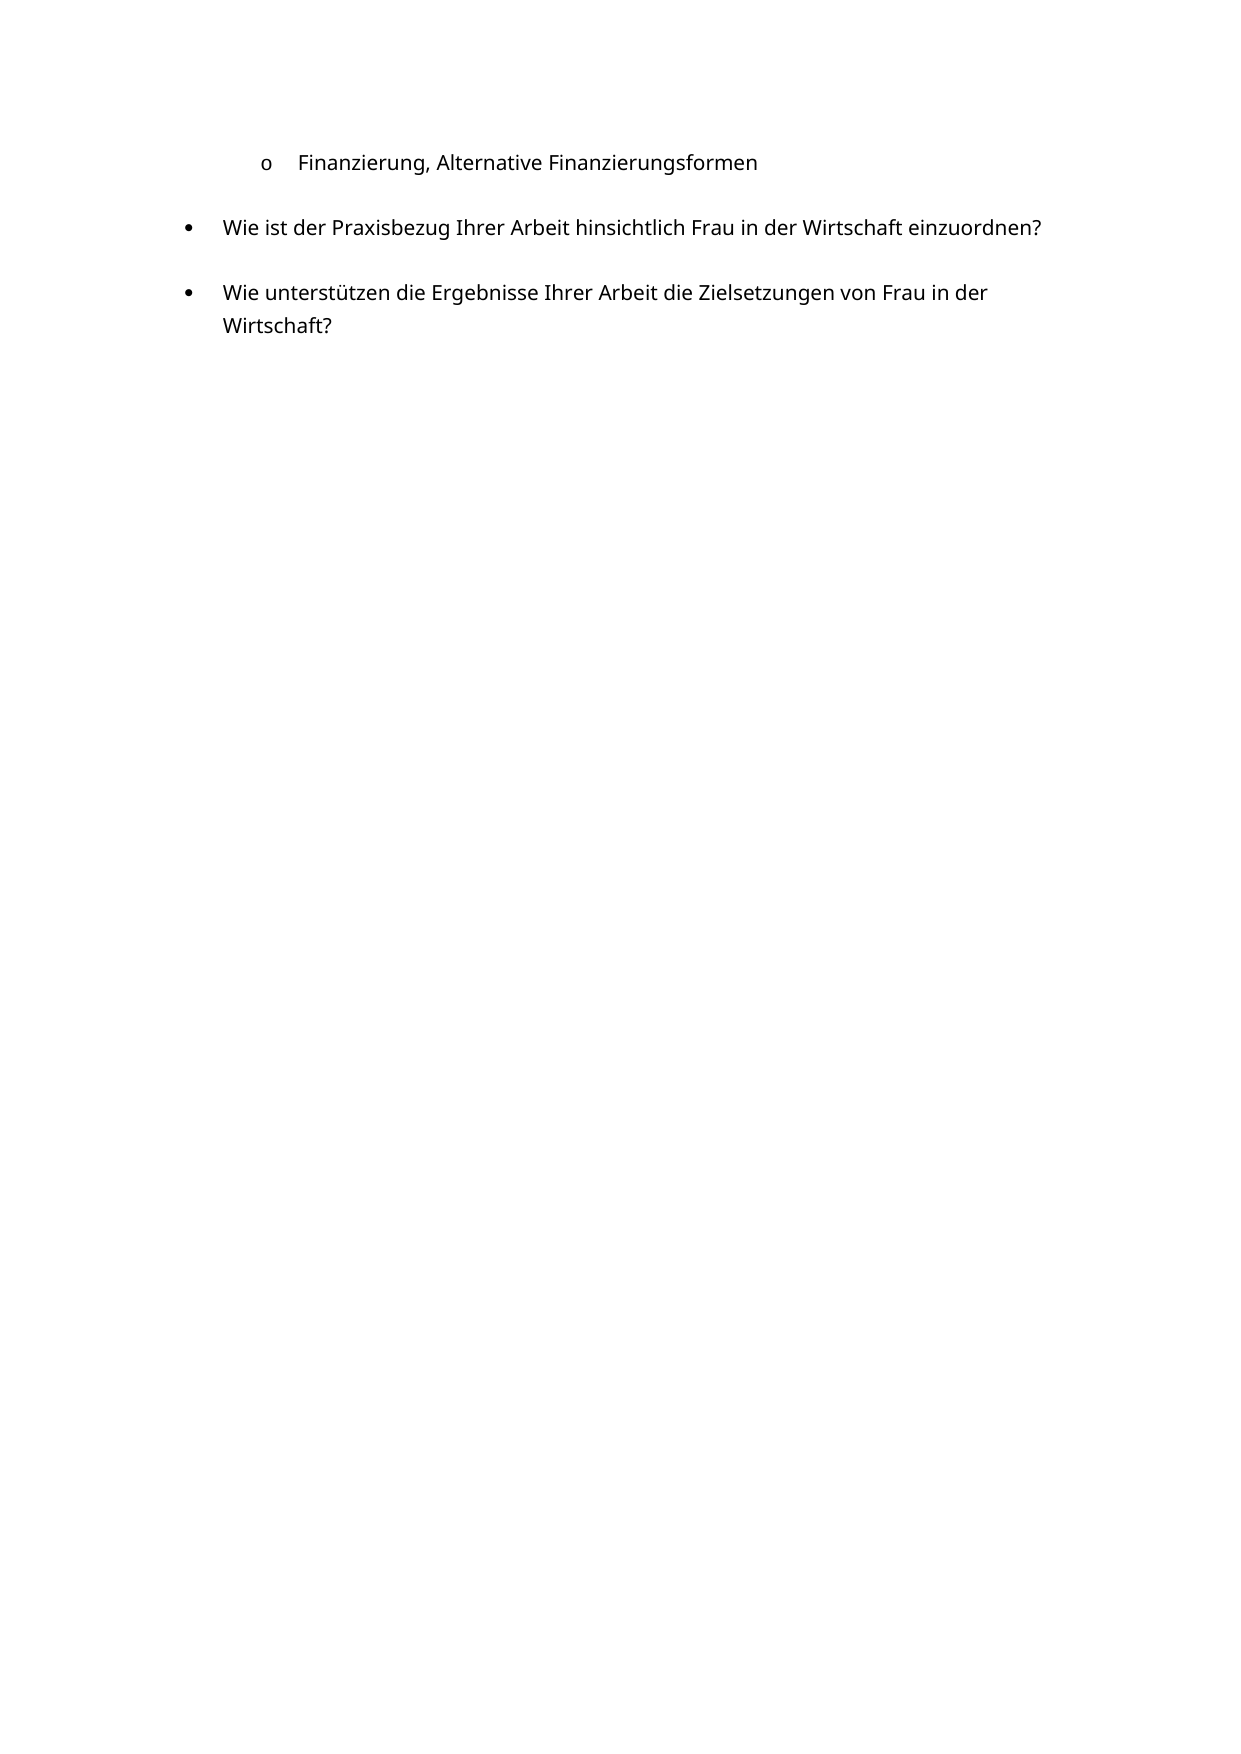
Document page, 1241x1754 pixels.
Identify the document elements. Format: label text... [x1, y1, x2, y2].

list Wie ist der Praxisbezug Ihrer Arbeit hinsichtlich Frau in der Wirtschaft einzuordnen? [185, 213, 1093, 241]
list Wie unterstützen die Ergebnisse Ihrer Arbeit die Zielsetzungen von Frau in der Wirtschaft? [185, 278, 1093, 339]
list Finanzierung, Alternative Finanzierungsformen [260, 148, 1093, 176]
